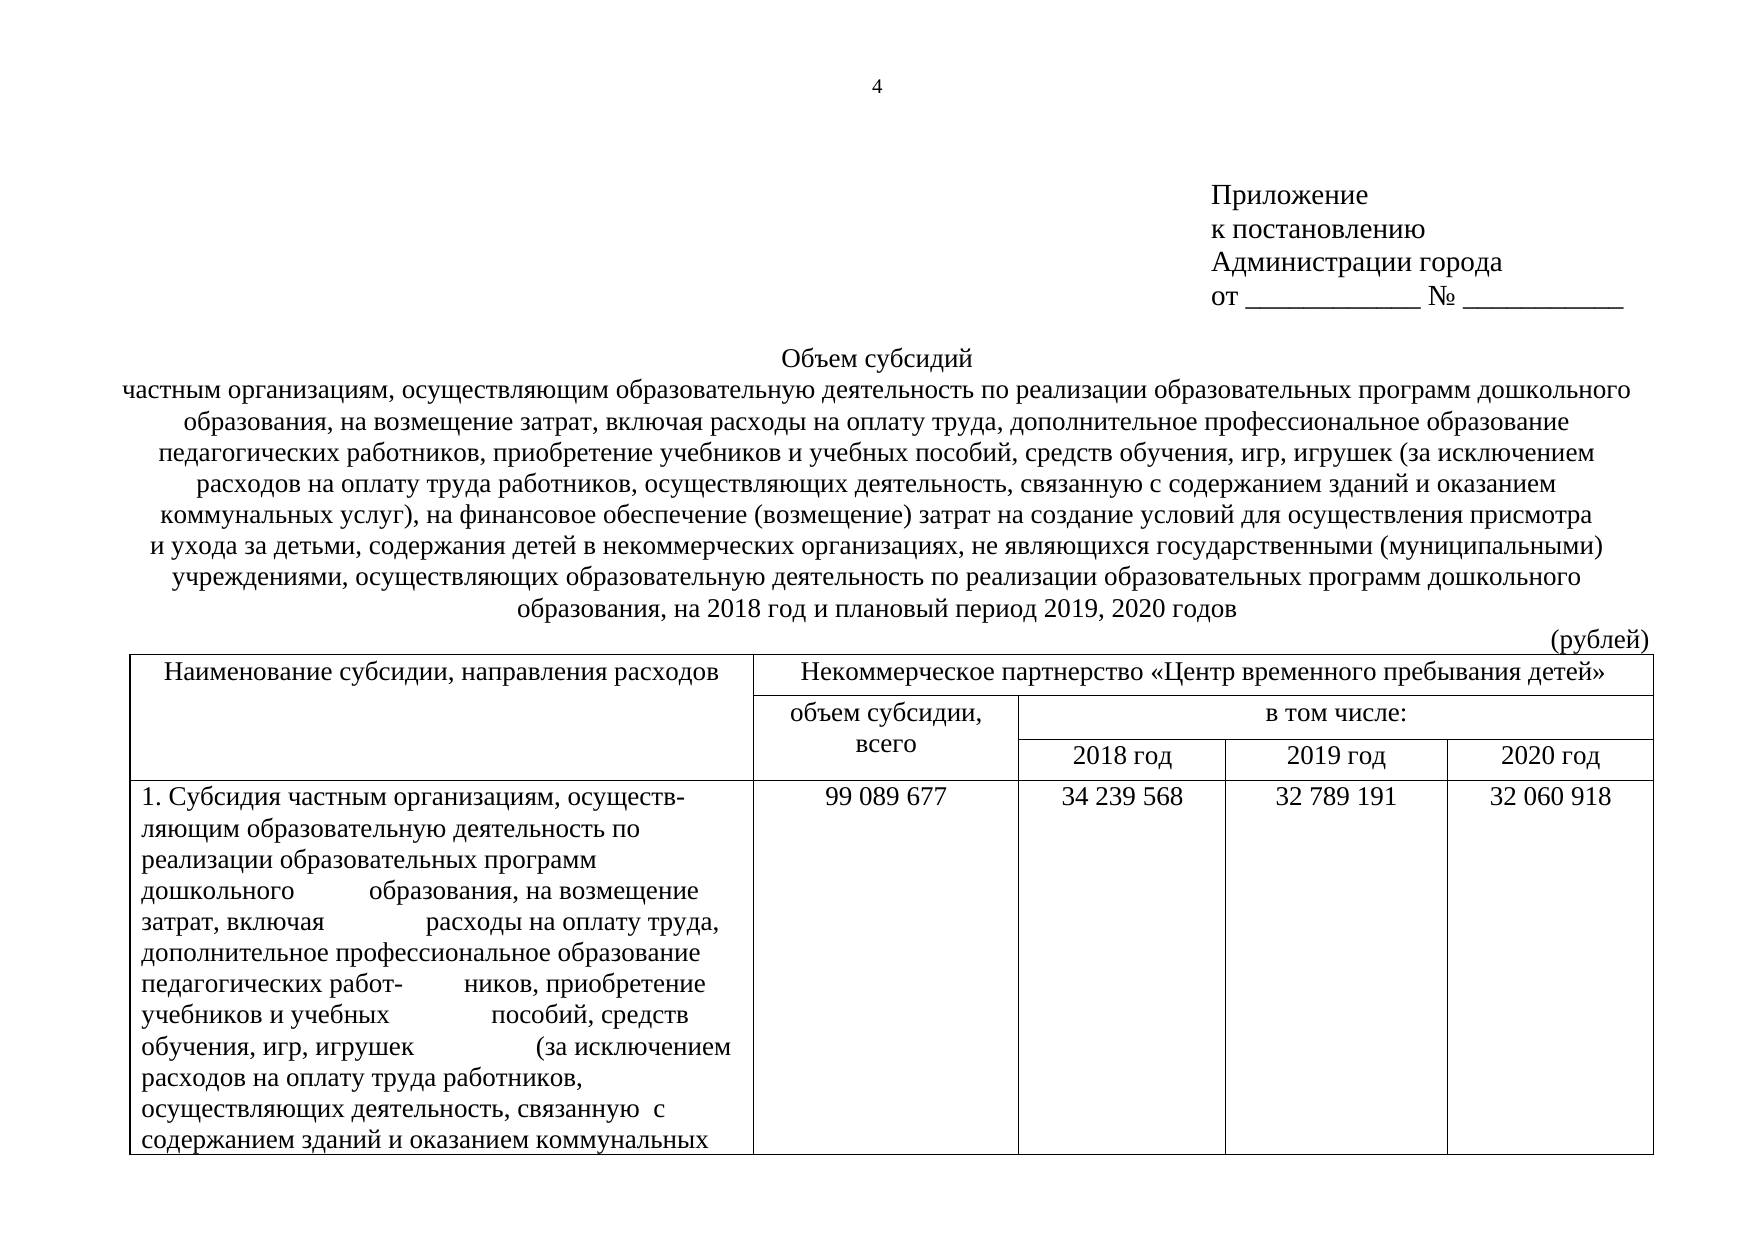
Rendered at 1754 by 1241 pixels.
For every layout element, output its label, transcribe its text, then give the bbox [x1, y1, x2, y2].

table_cell объем субсидии, всего [754, 696, 1018, 779]
text педагогических работников, приобретение учебников и учебных пособий, средств обучения, игр, игрушек (за исключением [118, 436, 1636, 467]
text Объем субсидий [118, 342, 1636, 374]
table_header Некоммерческое партнерство «Центр временного пребывания детей» [754, 655, 1653, 695]
text расходов на оплату труда работников, осуществляющих деятельность, связанную с содержанием зданий и оказанием [118, 467, 1636, 498]
table_cell 2018 год [1019, 740, 1225, 779]
table_header Наименование субсидии, направления расходов [131, 655, 753, 779]
text частным организациям, осуществляющим образовательную деятельность по реализации образовательных программ дошкольного образования, на возмещение затрат, включая расходы на оплату труда, дополнительное профессиональное образование [118, 374, 1636, 436]
text Администрации города [1211, 244, 1636, 278]
text (рублей) [1550, 623, 1654, 654]
table_cell 99 089 677 [754, 781, 1018, 1154]
text коммунальных услуг), на финансовое обеспечение (возмещение) затрат на создание условий для осуществления присмотра [118, 498, 1636, 529]
text Приложение [1211, 177, 1636, 211]
table_cell 34 239 568 [1019, 781, 1225, 1154]
text от ____________ № ___________ [1211, 278, 1636, 311]
table_cell 32 789 191 [1226, 781, 1447, 1154]
text к постановлению [1211, 211, 1636, 244]
text образования, на 2018 год и плановый период 2019, 2020 годов [118, 592, 1636, 623]
table_cell в том числе: [1019, 696, 1653, 738]
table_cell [131, 781, 753, 1154]
table_cell 32 060 918 [1448, 781, 1653, 1154]
table_cell 2020 год [1448, 740, 1653, 779]
text и ухода за детьми, содержания детей в некоммерческих организациях, не являющихся государственными (муниципальными) учреждениями, осуществляющих образовательную деятельность по реализации образовательных программ дошкольного [118, 529, 1636, 592]
table_cell 2019 год [1226, 740, 1447, 779]
